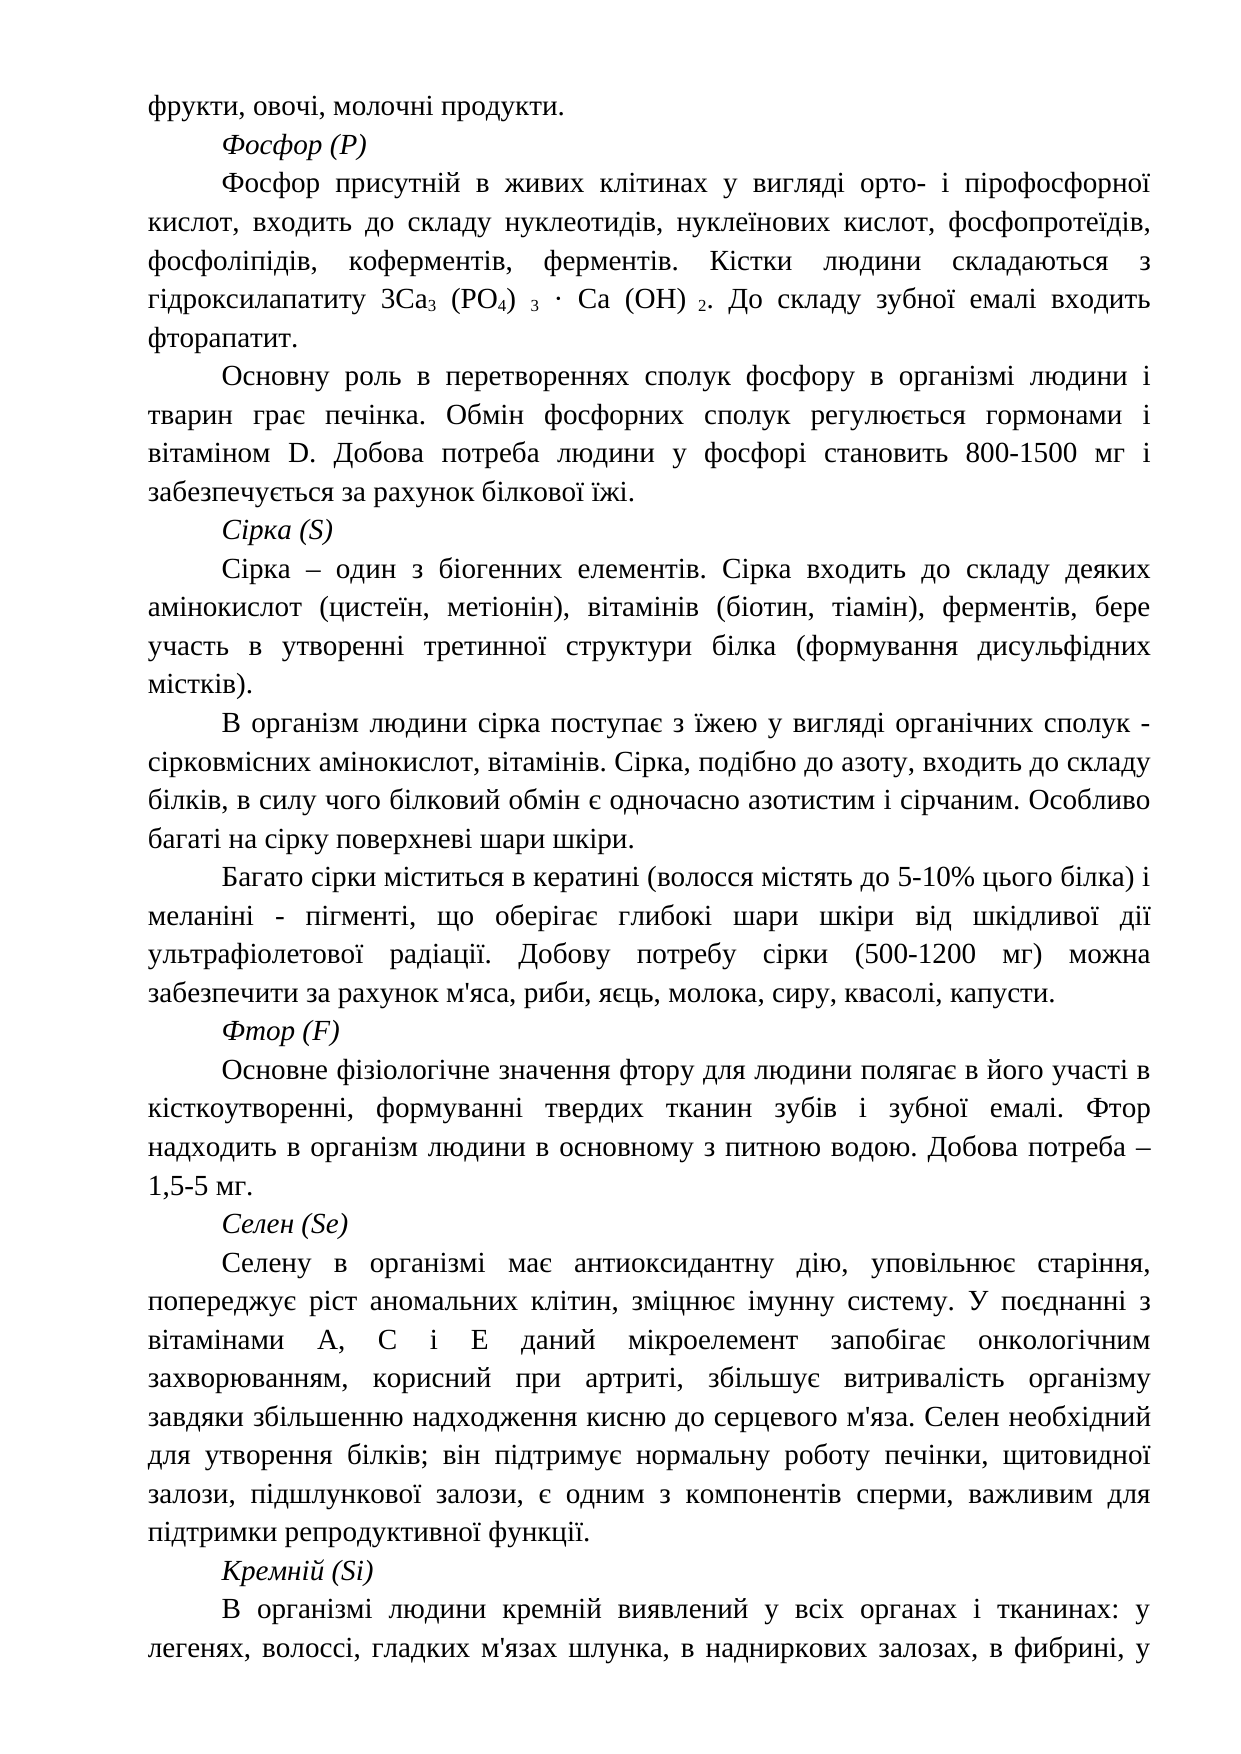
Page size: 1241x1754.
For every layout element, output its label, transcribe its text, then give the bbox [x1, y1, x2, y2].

text В організм людини сірка поступає з їжею у вигляді органічних сполук - сірковмісних амінокислот, вітамінів. Сірка, подібно до азоту, входить до складу білків, в силу чого білковий обмін є одночасно азотистим і сірчаним. Особливо багаті на сірку поверхневі шари шкіри. [148, 705, 1152, 744]
text Сірка – один з біогенних елементів. Сірка входить до складу деяких амінокислот (цистеїн, метіонін), вітамінів (біотин, тіамін), ферментів, бере участь в утворенні третинної структури білка (формування дисульфідних містків). [148, 551, 1152, 590]
text Фосфор (Р) [148, 127, 1152, 161]
text Фосфор присутній в живих клітинах у вигляді орто- і пірофосфорної кислот, входить до складу нуклеотидів, нуклеїнових кислот, фосфопротеїдів, фосфоліпідів, коферментів, ферментів. Кістки людини складаються з гідроксилапатиту 3Са3 (РО4) 3 · Ca (OH) 2. До складу зубної емалі входить фторапатит. [148, 166, 1152, 353]
text Сірка (S) [148, 512, 1152, 546]
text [148, 88, 1152, 122]
text Селену в організмі має антиоксидантну дію, уповільнює старіння, попереджує ріст аномальних клітин, зміцнює імунну систему. У поєднанні з вітамінами А, С і Е даний мікроелемент запобігає онкологічним захворюванням, корисний при артриті, збільшує витривалість організму завдяки збільшенню надходження кисню до серцевого м'яза. Селен необхідний для утворення білків; він підтримує нормальну роботу печінки, щитовидної залози, підшлункової залози, є одним з компонентів сперми, важливим для підтримки репродуктивної функції. [148, 1245, 1152, 1548]
text В організм людини сірка поступає з їжею у вигляді органічних сполук - сірковмісних амінокислот, вітамінів. Сірка, подібно до азоту, входить до складу білків, в силу чого білковий обмін є одночасно азотистим і сірчаним. Особливо багаті на сірку поверхневі шари шкіри. [148, 816, 1152, 854]
text Сірка – один з біогенних елементів. Сірка входить до складу деяких амінокислот (цистеїн, метіонін), вітамінів (біотин, тіамін), ферментів, бере участь в утворенні третинної структури білка (формування дисульфідних містків). [148, 662, 1152, 700]
text Селен (Sе) [148, 1206, 1152, 1240]
text Кремній (Si) [174, 1553, 1152, 1587]
text Основну роль в перетвореннях сполук фосфору в організмі людини і тварин грає печінка. Обмін фосфорних сполук регулюється гормонами і вітаміном D. Добова потреба людини у фосфорі становить 800-1500 мг і забезпечується за рахунок білкової їжі. [148, 358, 1152, 507]
text Багато сірки міститься в кератині (волосся містять до 5-10% цього білка) і меланіні - пігменті, що оберігає глибокі шари шкіри від шкідливої дії ультрафіолетової радіації. Добову потребу сірки (500-1200 мг) можна забезпечити за рахунок м'яса, риби, яєць, молока, сиру, квасолі, капусти. [148, 859, 1152, 1008]
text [148, 1592, 1152, 1664]
text Фтор (F) [148, 1013, 1152, 1047]
text Основне фізіологічне значення фтору для людини полягає в його участі в кісткоутворенні, формуванні твердих тканин зубів і зубної емалі. Фтор надходить в організм людини в основному з питною водою. Добова потреба – 1,5-5 мг. [148, 1052, 1152, 1201]
